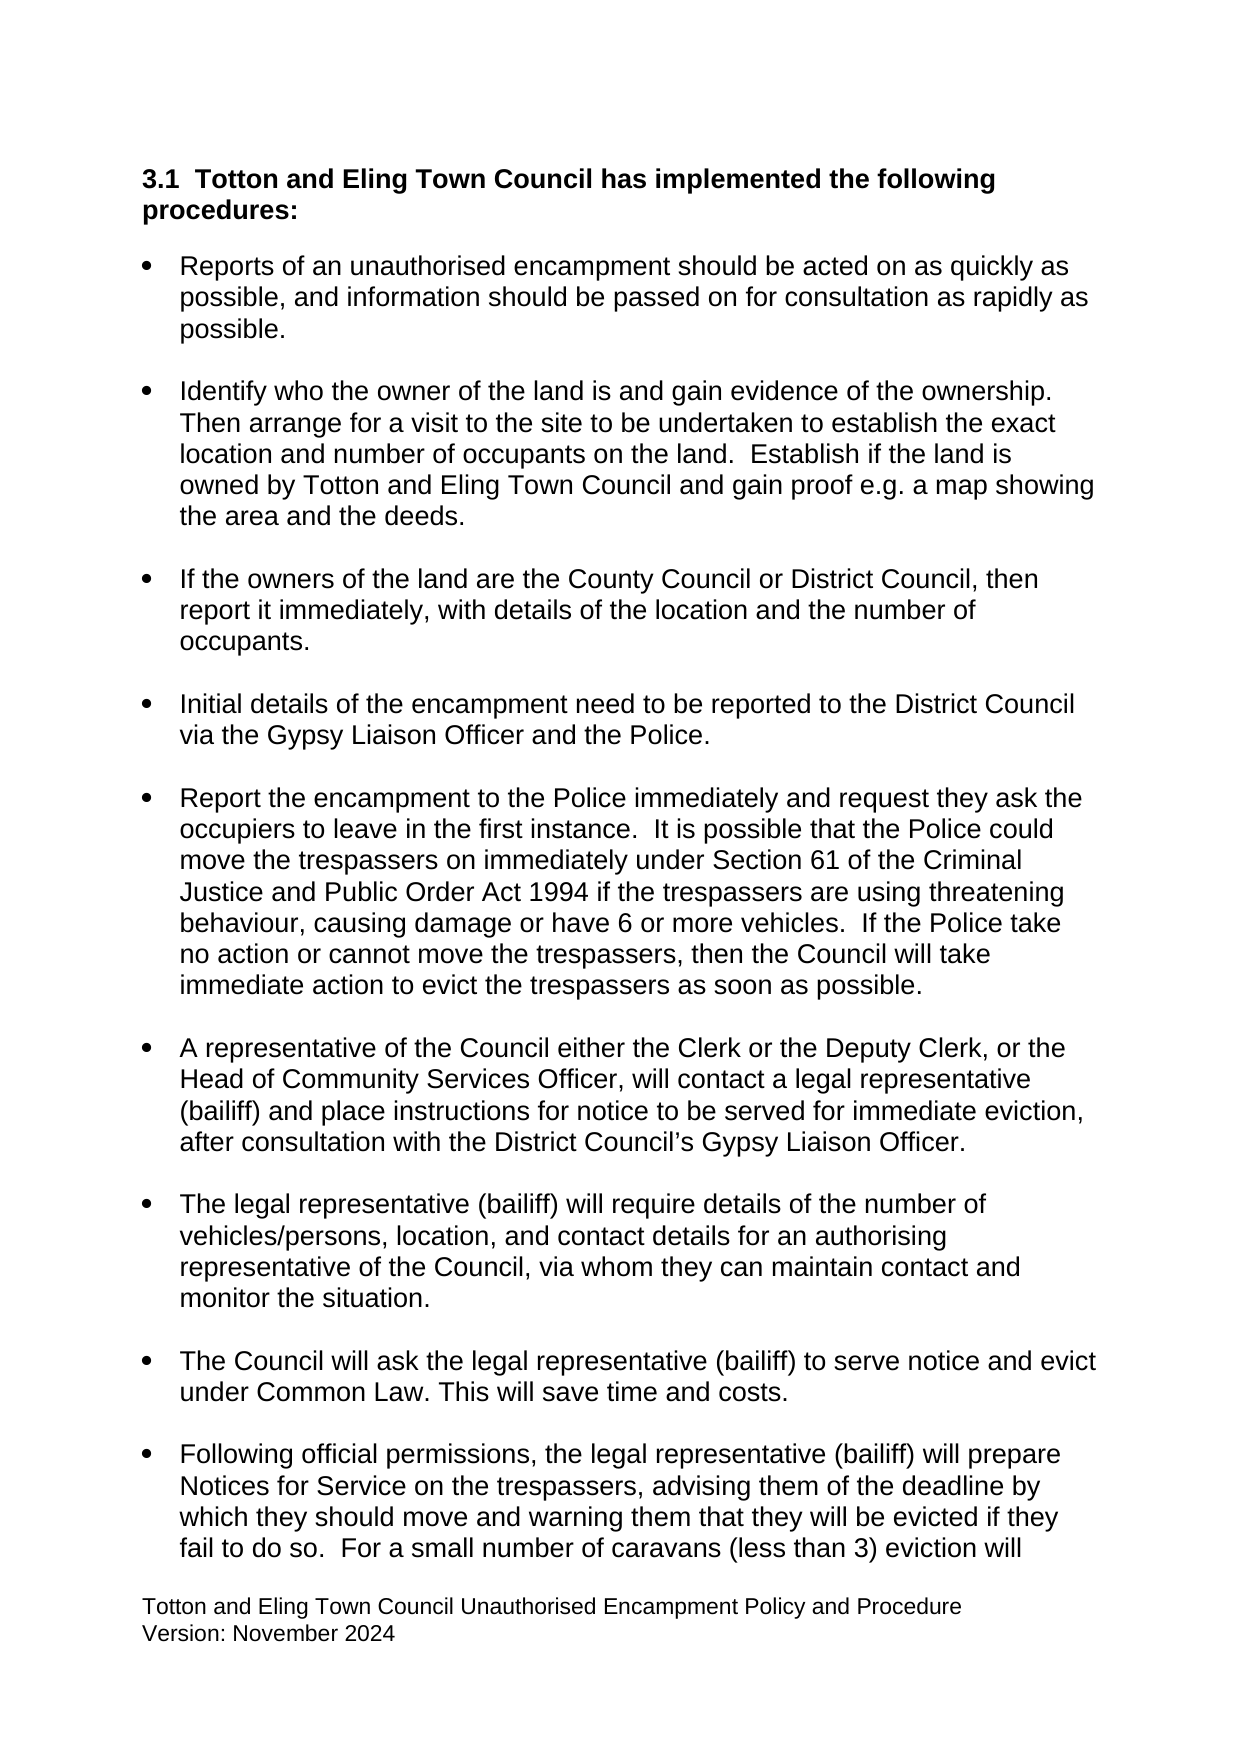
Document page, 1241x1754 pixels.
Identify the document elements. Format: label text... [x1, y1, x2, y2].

list If the owners of the land are the County Council or District Council, then report it immediately, with details of the location and the number of occupants. [142, 563, 1098, 657]
list A representative of the Council either the Clerk or the Deputy Clerk, or the Head of Community Services Officer, will contact a legal representative (bailiff) and place instructions for notice to be served for immediate eviction, after consultation with the District Council’s Gypsy Liaison Officer. [142, 1032, 1098, 1157]
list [142, 1438, 1098, 1563]
list The Council will ask the legal representative (bailiff) to serve notice and evict under Common Law. This will save time and costs. [142, 1344, 1098, 1407]
list Report the encampment to the Police immediately and request they ask the occupiers to leave in the first instance. It is possible that the Police could move the trespassers on immediately under Section 61 of the Criminal Justice and Public Order Act 1994 if the trespassers are using threatening behaviour, causing damage or have 6 or more vehicles. If the Police take no action or cannot move the trespassers, then the Council will take immediate action to evict the trespassers as soon as possible. [142, 782, 1098, 1001]
list Initial details of the encampment need to be reported to the District Council via the Gypsy Liaison Officer and the Police. [142, 688, 1098, 751]
text 3.1 Totton and Eling Town Council has implemented the following procedures: [142, 163, 1098, 225]
list The legal representative (bailiff) will require details of the number of vehicles/persons, location, and contact details for an authorising representative of the Council, via whom they can maintain contact and monitor the situation. [142, 1188, 1098, 1313]
list Identify who the owner of the land is and gain evidence of the ownership. Then arrange for a visit to the site to be undertaken to establish the exact location and number of occupants on the land. Establish if the land is owned by Totton and Eling Town Council and gain proof e.g. a map showing the area and the deeds. [142, 375, 1098, 532]
list Reports of an unauthorised encampment should be acted on as quickly as possible, and information should be passed on for consultation as rapidly as possible. [142, 250, 1098, 344]
